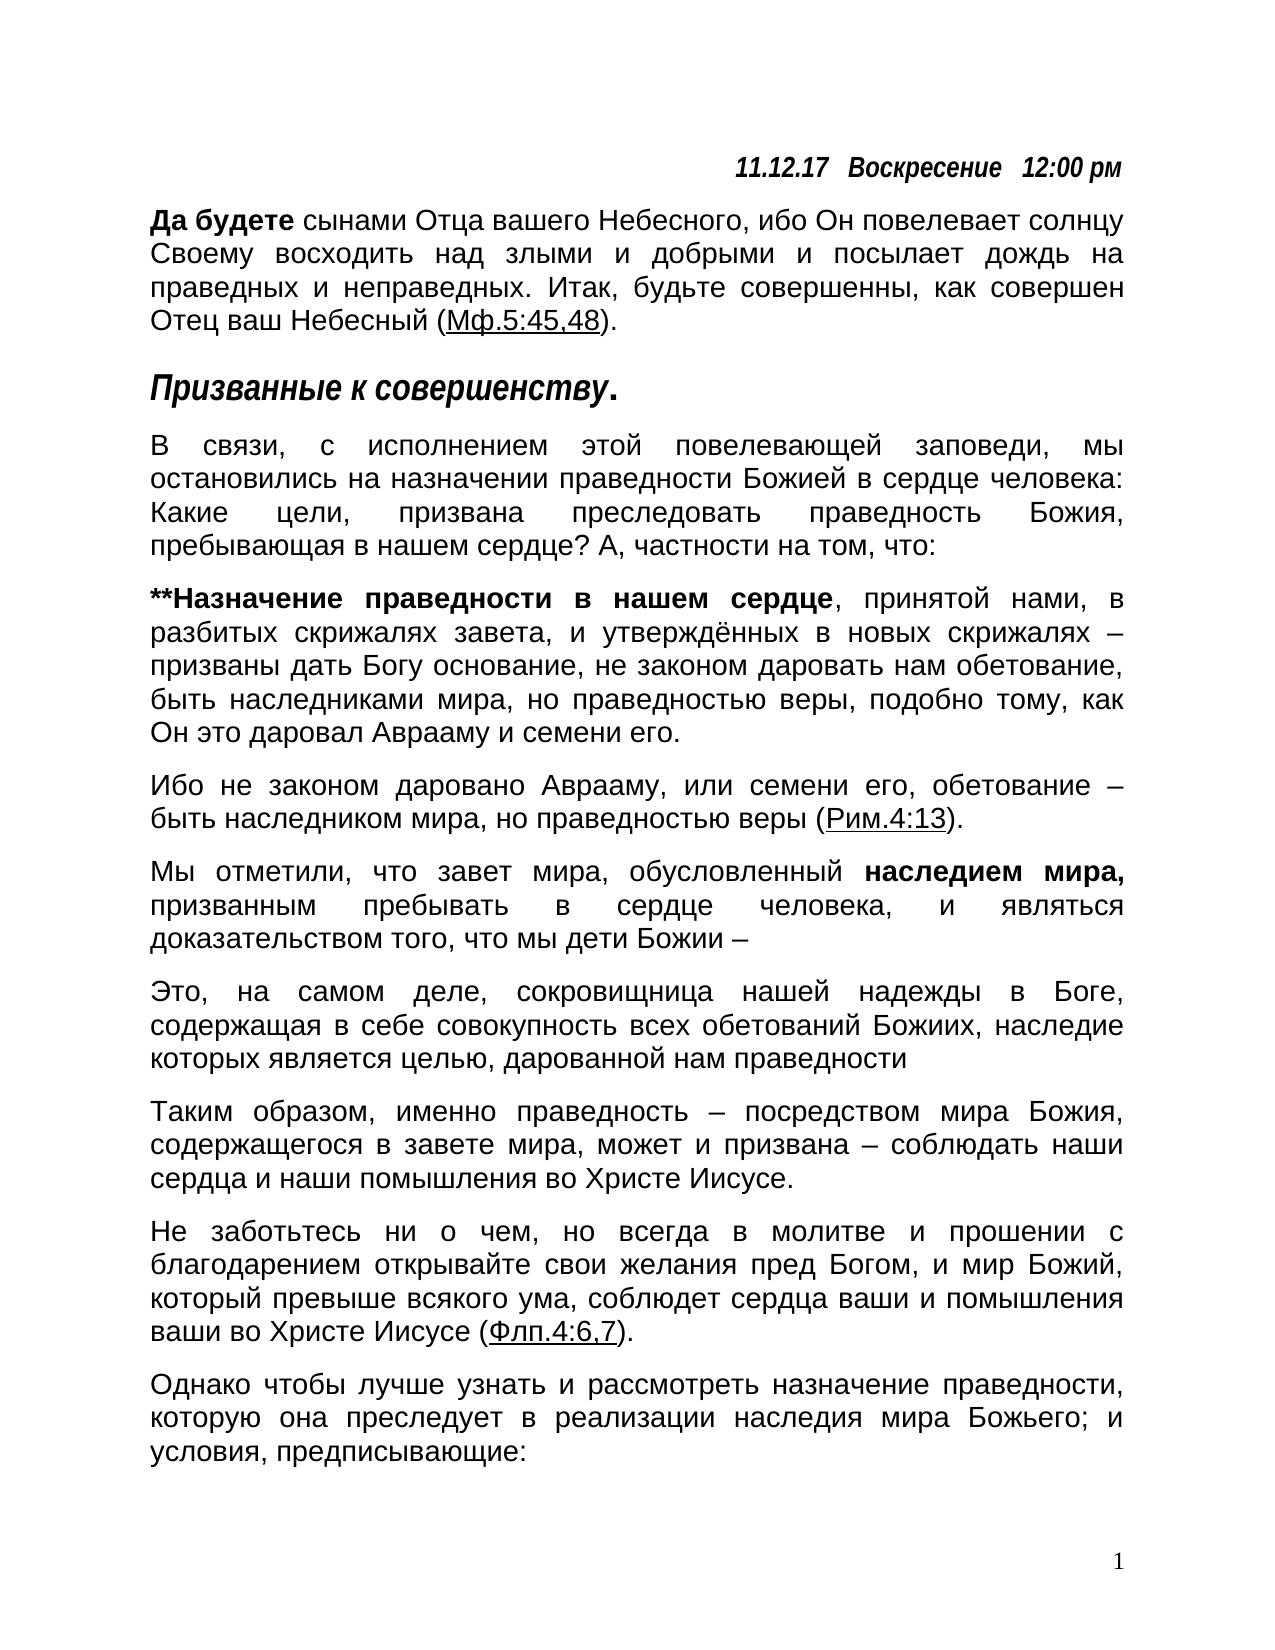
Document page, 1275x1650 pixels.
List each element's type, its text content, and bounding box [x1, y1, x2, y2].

text Призванные к совершенству. [150, 366, 1125, 409]
text Таким образом, именно праведность – посредством мира Божия, содержащегося в завете мира, может и призвана – соблюдать наши сердца и наши помышления во Христе Иисусе. [150, 1094, 1125, 1194]
text Да будете сынами Отца вашего Небесного, ибо Он повелевает солнцу Своему восходить над злыми и добрыми и посылает дождь на праведных и неправедных. Итак, будьте совершенны, как совершен Отец ваш Небесный (Мф.5:45,48). [150, 203, 1125, 337]
text Ибо не законом даровано Аврааму, или семени его, обетование – быть наследником мира, но праведностью веры (Рим.4:13). [150, 768, 1125, 835]
text Мы отметили, что завет мира, обусловленный наследием мира, призванным пребывать в сердце человека, и являться доказательством того, что мы дети Божии – [150, 854, 1125, 955]
text **Назначение праведности в нашем сердце, принятой нами, в разбитых скрижалях завета, и утверждённых в новых скрижалях – призваны дать Богу основание, не законом даровать нам обетование, быть наследниками мира, но праведностью веры, подобно тому, как Он это даровал Аврааму и семени его. [150, 581, 1125, 749]
text В связи, c исполнением этой повелевающей заповеди, мы остановились на назначении праведности Божией в сердце человека: Какие цели, призвана преследовать праведность Божия, пребывающая в нашем сердце? А, частности на том, что: [150, 428, 1125, 562]
text Не заботьтесь ни о чем, но всегда в молитве и прошении с благодарением открывайте свои желания пред Богом, и мир Божий, который превыше всякого ума, соблюдет сердца ваши и помышления ваши во Христе Иисусе (Флп.4:6,7). [150, 1214, 1125, 1348]
text 11.12.17 Воскресение 12:00 рм [150, 150, 1125, 183]
text Это, на самом деле, сокровищница нашей надежды в Боге, содержащая в себе совокупность всех обетований Божиих, наследие которых является целью, дарованной нам праведности [150, 974, 1125, 1075]
text Однако чтобы лучше узнать и рассмотреть назначение праведности, которую она преследует в реализации наследия мира Божьего; и условия, предписывающие: [150, 1367, 1125, 1468]
